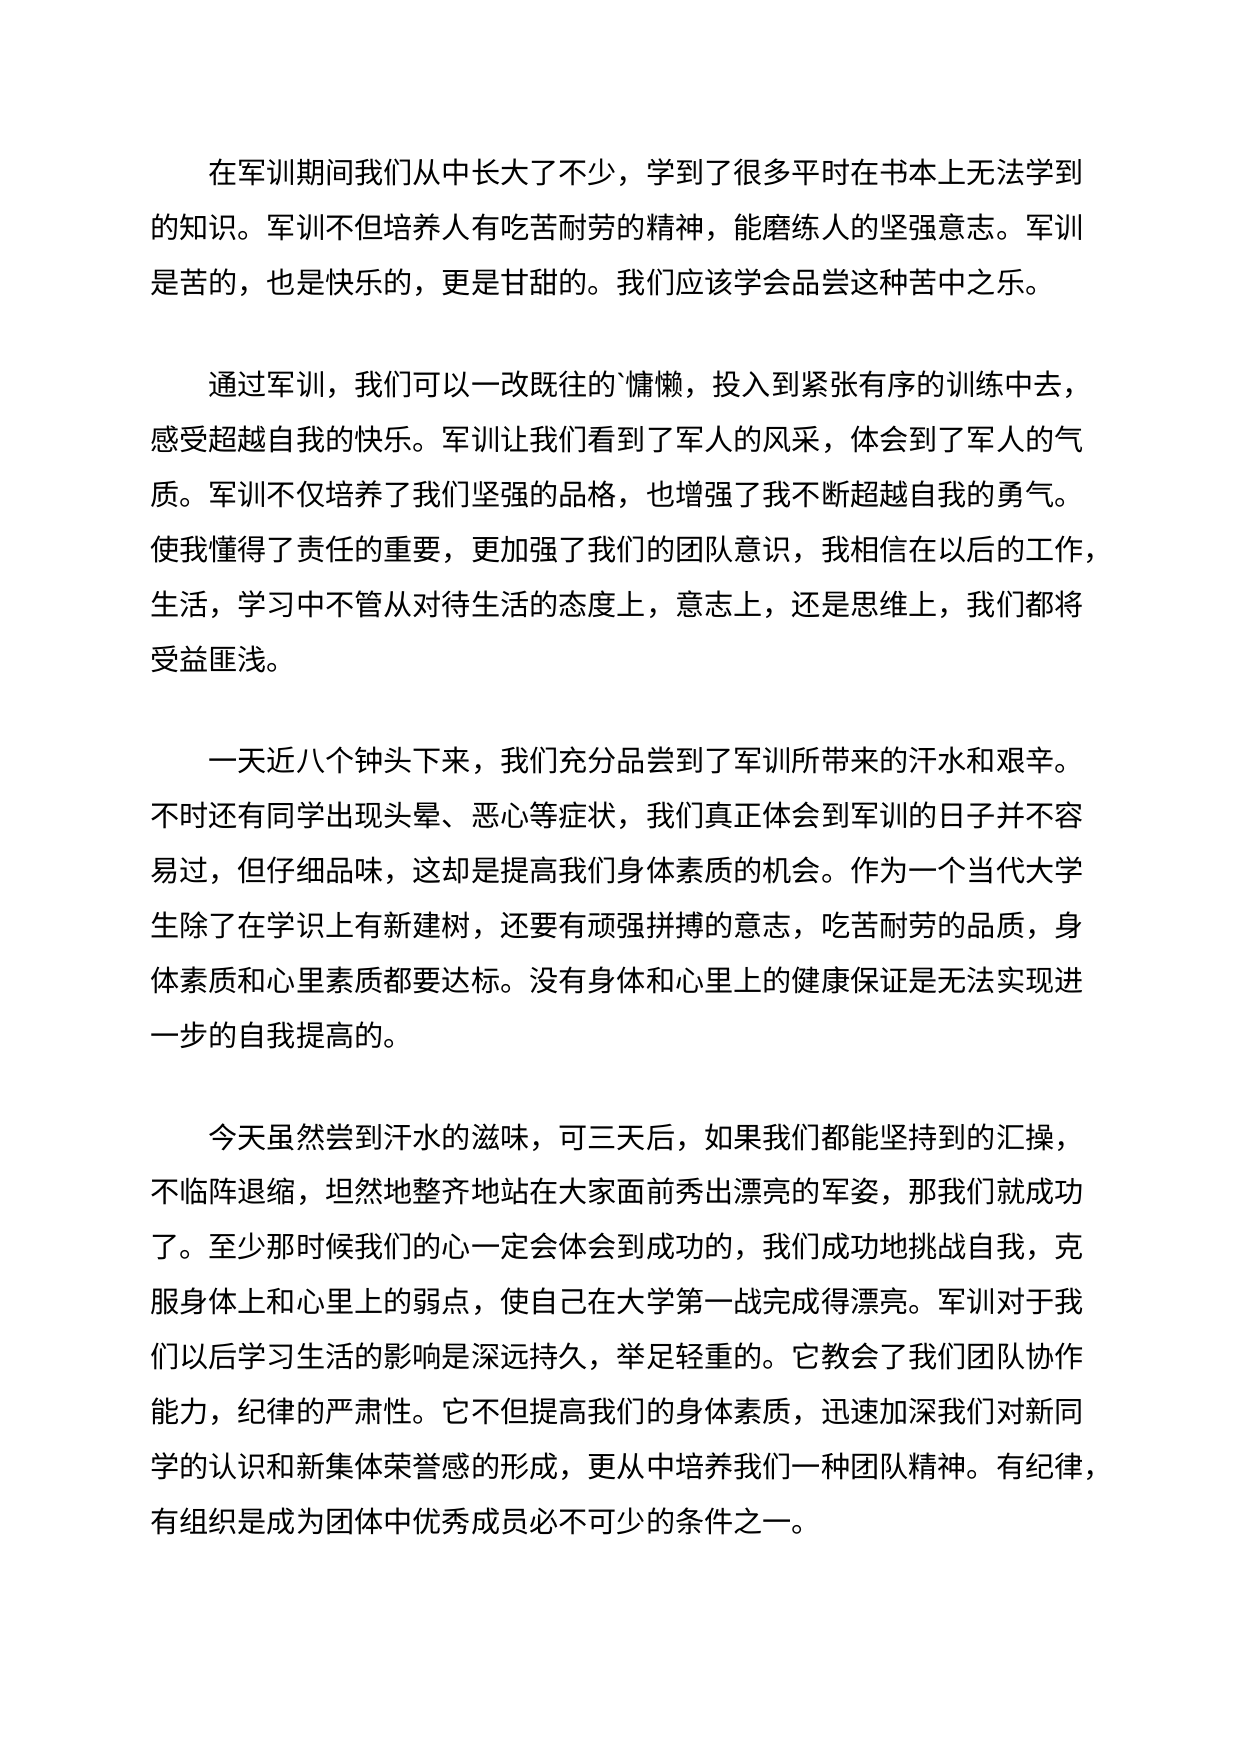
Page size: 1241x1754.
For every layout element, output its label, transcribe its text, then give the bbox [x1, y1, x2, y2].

text 今天虽然尝到汗水的滋味，可三天后，如果我们都能坚持到的汇操，不临阵退缩，坦然地整齐地站在大家面前秀出漂亮的军姿，那我们就成功了。至少那时候我们的心一定会体会到成功的，我们成功地挑战自我，克服身体上和心里上的弱点，使自己在大学第一战完成得漂亮。军训对于我们以后学习生活的影响是深远持久，举足轻重的。它教会了我们团队协作能力，纪律的严肃性。它不但提高我们的身体素质，迅速加深我们对新同学的认识和新集体荣誉感的形成，更从中培养我们一种团队精神。有纪律，有组织是成为团体中优秀成员必不可少的条件之一。 [150, 1114, 1090, 1541]
text 通过军训，我们可以一改既往的`慵懒，投入到紧张有序的训练中去，感受超越自我的快乐。军训让我们看到了军人的风采，体会到了军人的气质。军训不仅培养了我们坚强的品格，也增强了我不断超越自我的勇气。使我懂得了责任的重要，更加强了我们的团队意识，我相信在以后的工作，生活，学习中不管从对待生活的态度上，意志上，还是思维上，我们都将受益匪浅。 [150, 362, 1090, 678]
text 一天近八个钟头下来，我们充分品尝到了军训所带来的汗水和艰辛。不时还有同学出现头晕、恶心等症状，我们真正体会到军训的日子并不容易过，但仔细品味，这却是提高我们身体素质的机会。作为一个当代大学生除了在学识上有新建树，还要有顽强拼搏的意志，吃苦耐劳的品质，身体素质和心里素质都要达标。没有身体和心里上的健康保证是无法实现进一步的自我提高的。 [150, 738, 1090, 1055]
text 在军训期间我们从中长大了不少，学到了很多平时在书本上无法学到的知识。军训不但培养人有吃苦耐劳的精神，能磨练人的坚强意志。军训是苦的，也是快乐的，更是甘甜的。我们应该学会品尝这种苦中之乐。 [150, 150, 1090, 302]
